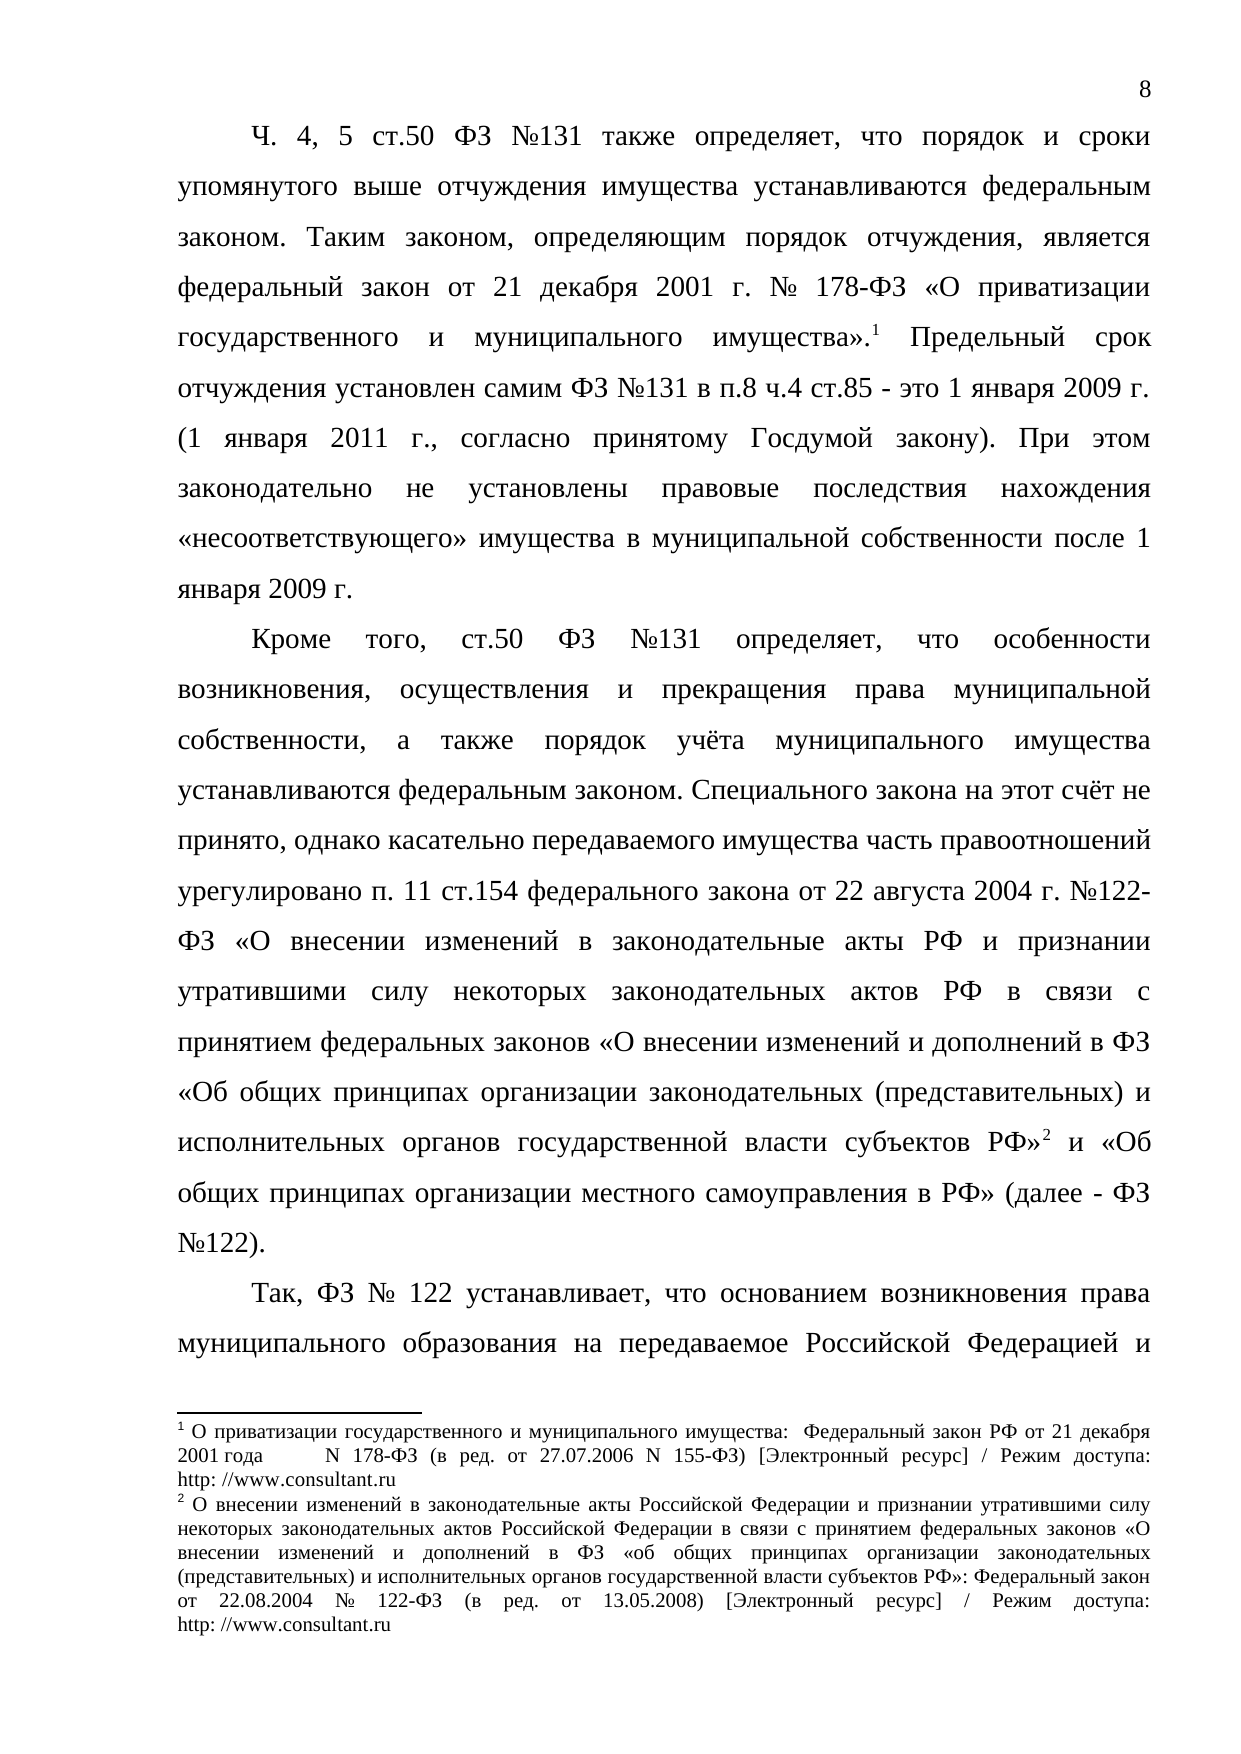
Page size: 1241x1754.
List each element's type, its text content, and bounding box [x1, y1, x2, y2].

text Ч. 4, 5 ст.50 ФЗ №131 также определяет, что порядок и сроки упомянутого выше отчуждения имущества устанавливаются федеральным законом. Таким законом, определяющим порядок отчуждения, является федеральный закон от 21 декабря . № 178-ФЗ «О приватизации государственного и муниципального имущества». Предельный срок отчуждения установлен самим ФЗ №131 в п.8 ч.4 ст.85 - это 1 января . (1 января ., согласно принятому Госдумой закону). При этом законодательно не установлены правовые последствия нахождения «несоответствующего» имущества в муниципальной собственности после 1 января . [177, 118, 1152, 604]
text Кроме того, ст.50 ФЗ №131 определяет, что особенности возникновения, осуществления и прекращения права муниципальной собственности, а также порядок учёта муниципального имущества устанавливаются федеральным законом. Специального закона на этот счёт не принято, однако касательно передаваемого имущества часть правоотношений урегулировано п. 11 ст.154 федерального закона от 22 августа . №122-ФЗ «О внесении изменений в законодательные акты РФ и признании утратившими силу некоторых законодательных актов РФ в связи с принятием федеральных законов «О внесении изменений и дополнений в ФЗ «Об общих принципах организации законодательных (представительных) и исполнительных органов государственной власти субъектов РФ» и «Об общих принципах организации местного самоуправления в РФ» (далее - ФЗ №122). [177, 621, 1152, 1258]
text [177, 1275, 1152, 1359]
